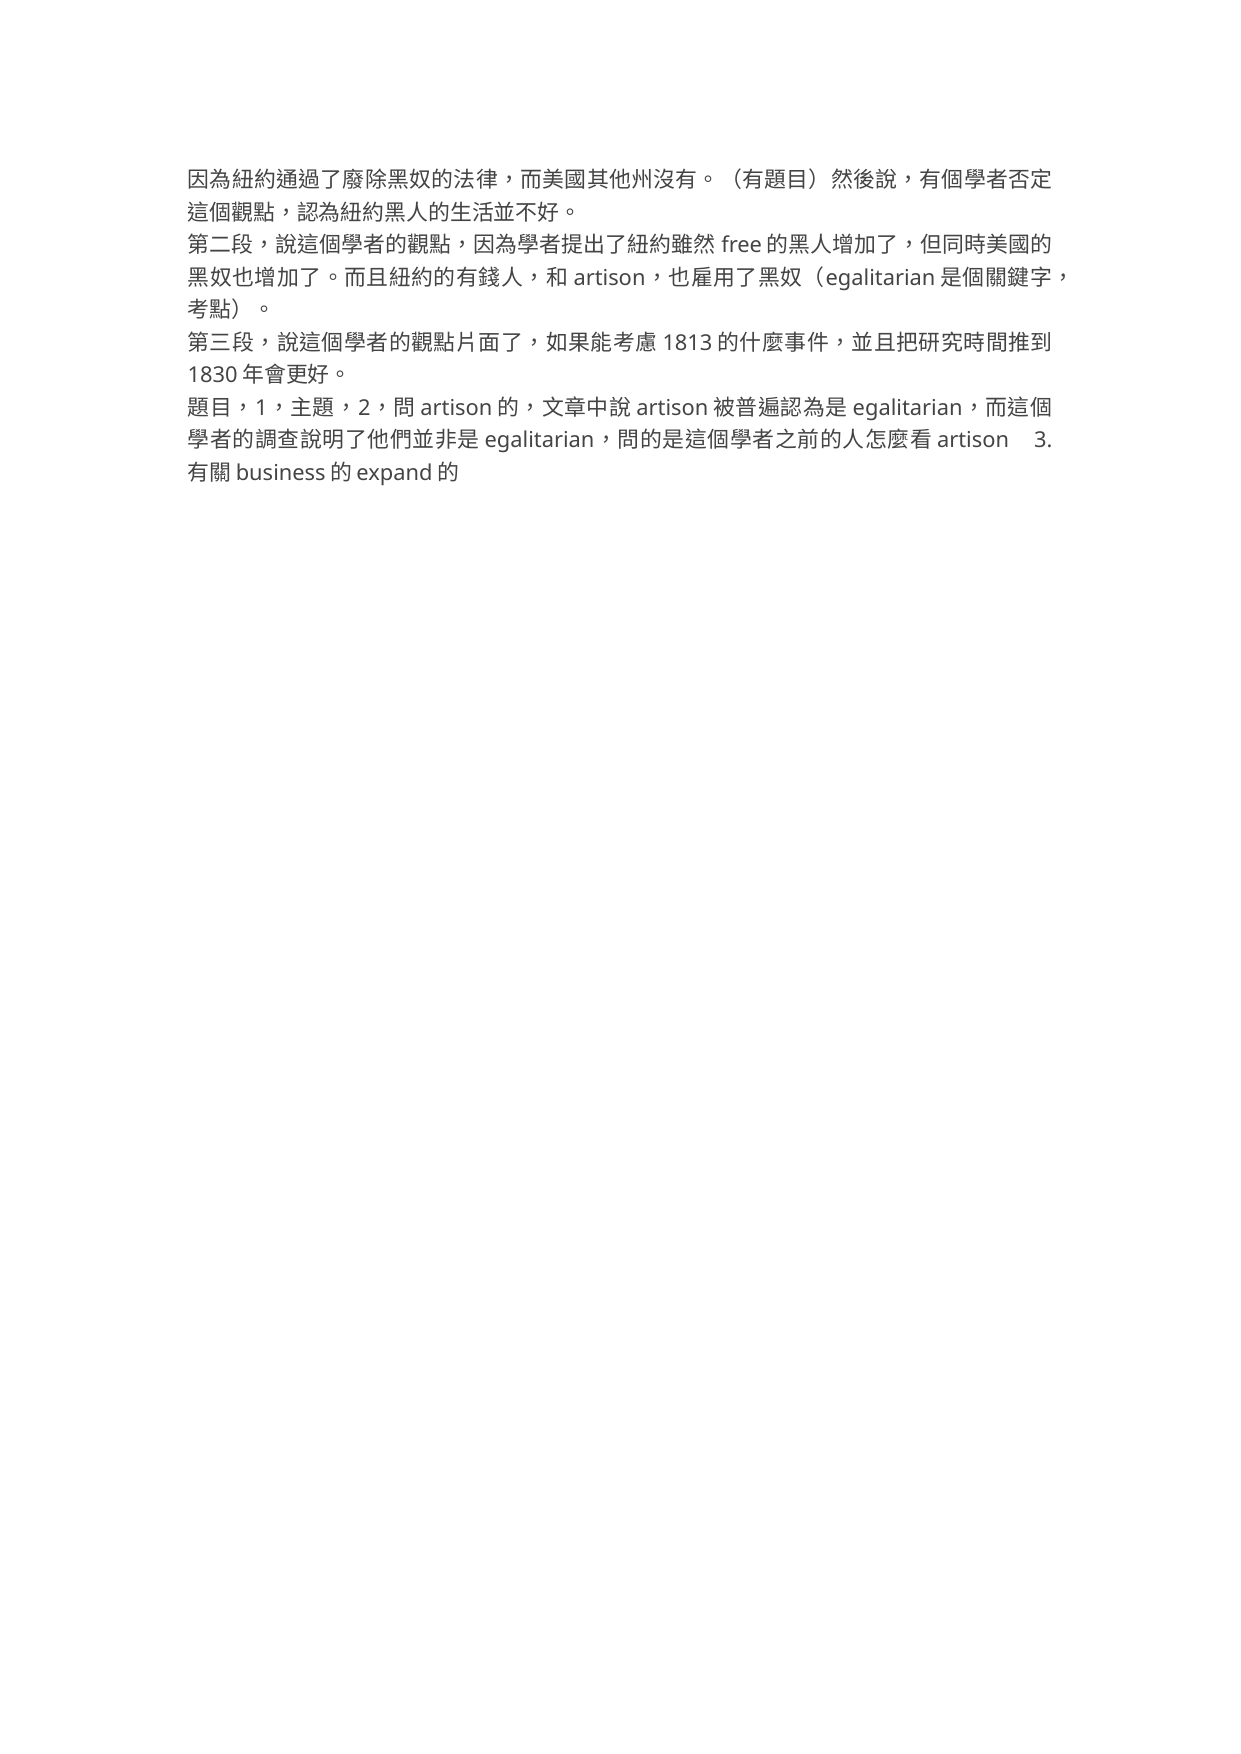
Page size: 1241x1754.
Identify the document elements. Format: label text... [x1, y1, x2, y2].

text 第三段，說這個學者的觀點片面了，如果能考慮1813的什麼事件，並且把研究時間推到1830年會更好。 [187, 324, 1053, 389]
text 題目，1，主題，2，問artison的，文章中說artison被普遍認為是egalitarian，而這個學者的調查說明了他們並非是egalitarian，問的是這個學者之前的人怎麼看artison 3. 有關business的expand的 [187, 389, 1053, 487]
text 第二段，說這個學者的觀點，因為學者提出了紐約雖然free的黑人增加了，但同時美國的黑奴也增加了。而且紐約的有錢人，和artison，也雇用了黑奴（egalitarian是個關鍵字，考點）。 [187, 227, 1053, 324]
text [187, 162, 1053, 227]
